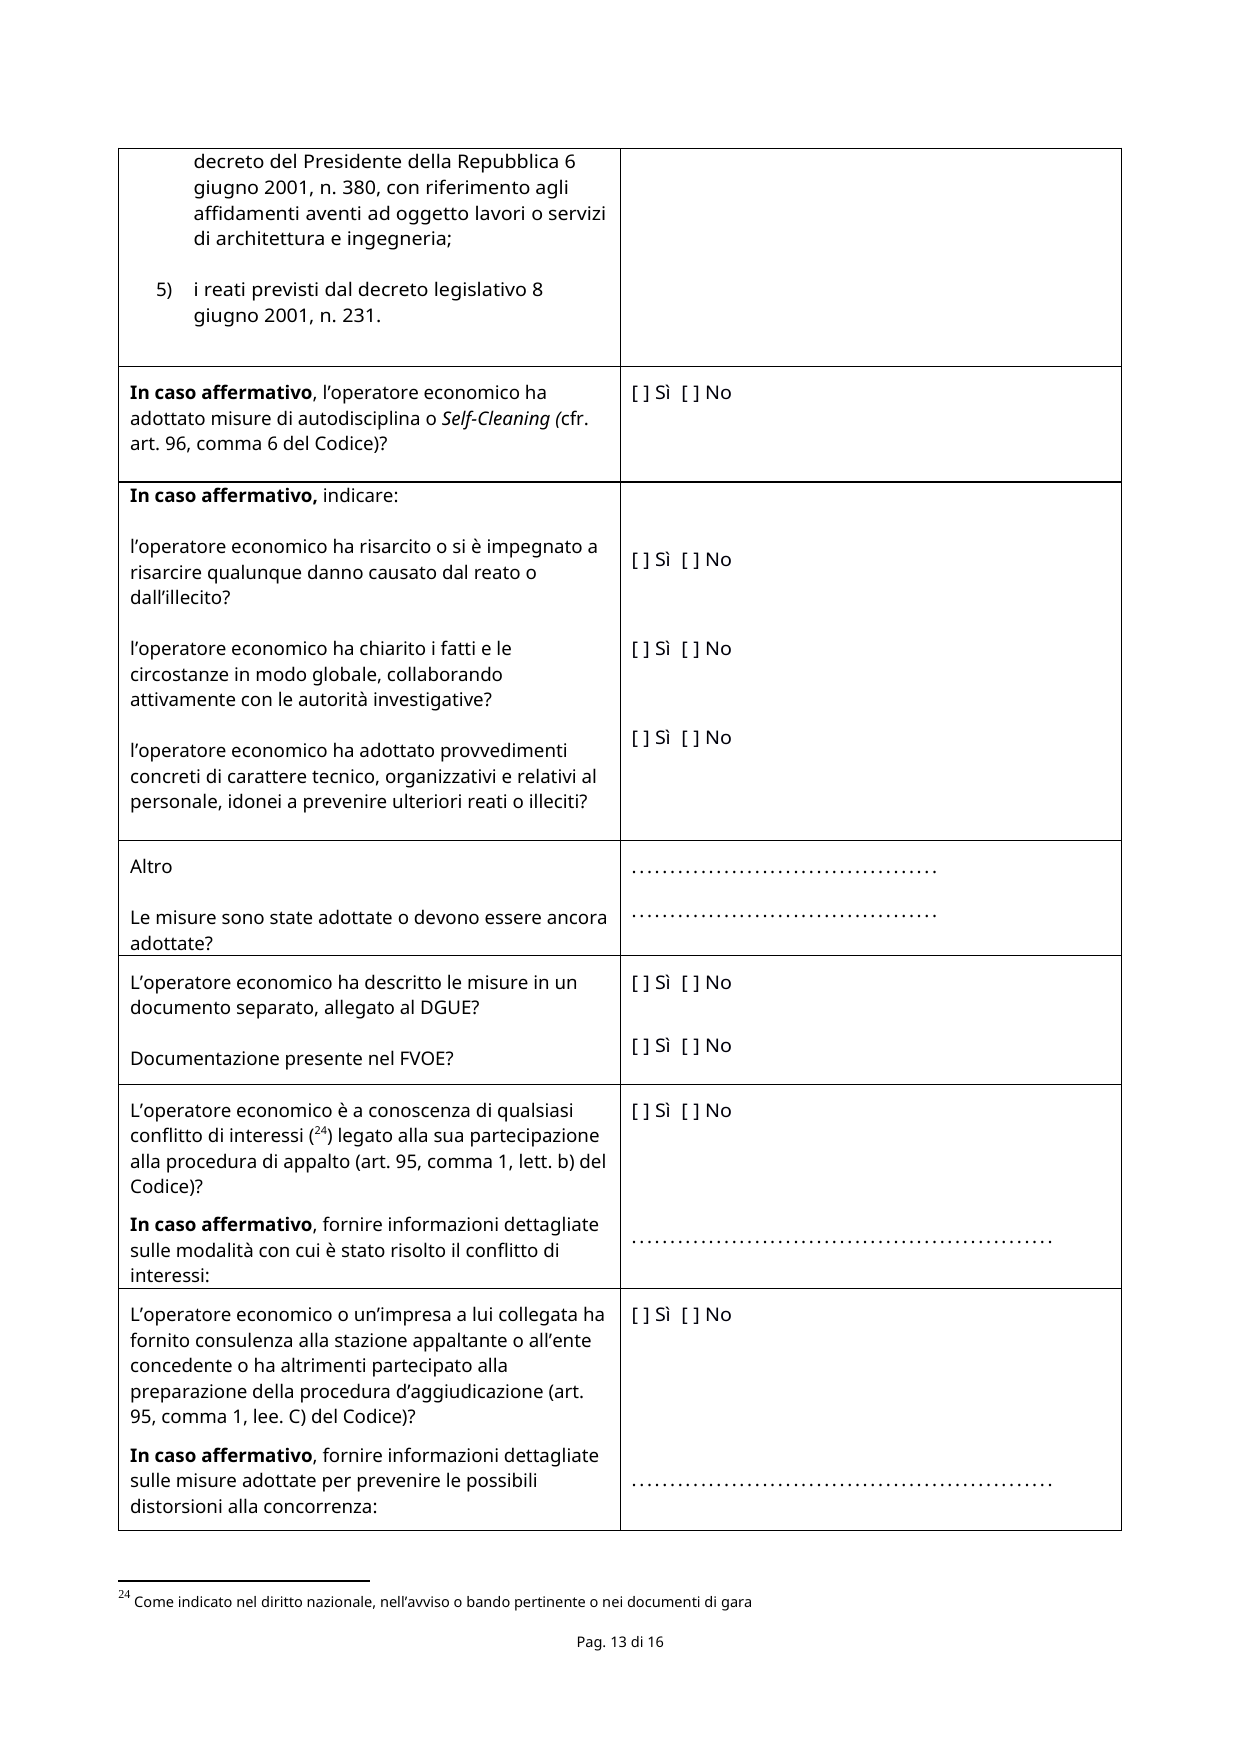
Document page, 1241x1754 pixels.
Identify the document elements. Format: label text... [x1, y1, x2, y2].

table_cell L’operatore economico è a conoscenza di qualsiasi conflitto di interessi () legato alla sua partecipazione alla procedura di appalto (art. 95, comma 1, lett. b) del Codice)? In caso affermativo, fornire informazioni dettagliate sulle modalità con cui è stato risolto il conflitto di interessi: [119, 1085, 620, 1288]
table_cell [ ] Sì [ ] No [ ] Sì [ ] No [621, 956, 1121, 1083]
table_cell In caso affermativo, l’operatore economico ha adottato misure di autodisciplina o Self-Cleaning (cfr. art. 96, comma 6 del Codice)? [119, 367, 620, 481]
table_cell [ ] Sì [ ] No [621, 367, 1121, 481]
table_cell In caso affermativo, indicare: l’operatore economico ha risarcito o si è impegnato a risarcire qualunque danno causato dal reato o dall’illecito? l’operatore economico ha chiarito i fatti e le circostanze in modo globale, collaborando attivamente con le autorità investigative? l’operatore economico ha adottato provvedimenti concreti di carattere tecnico, organizzativi e relativi al personale, idonei a prevenire ulteriori reati o illeciti? [119, 483, 620, 840]
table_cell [119, 149, 620, 366]
table_cell [ ] Sì [ ] No ....................................................... [621, 1085, 1121, 1288]
table_cell [ ] Sì [ ] No ....................................................... [621, 1289, 1121, 1530]
table_cell ........................................ ........................................ [621, 841, 1121, 955]
table_cell Altro Le misure sono state adottate o devono essere ancora adottate? [119, 841, 620, 955]
table_cell [ ] Sì [ ] No [ ] Sì [ ] No [ ] Sì [ ] No [621, 483, 1121, 840]
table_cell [621, 149, 1121, 366]
table_cell L’operatore economico o un’impresa a lui collegata ha fornito consulenza alla stazione appaltante o all’ente concedente o ha altrimenti partecipato alla preparazione della procedura d’aggiudicazione (art. 95, comma 1, lee. C) del Codice)? In caso affermativo, fornire informazioni dettagliate sulle misure adottate per prevenire le possibili distorsioni alla concorrenza: [119, 1289, 620, 1530]
table_cell L’operatore economico ha descritto le misure in un documento separato, allegato al DGUE? Documentazione presente nel FVOE? [119, 956, 620, 1083]
